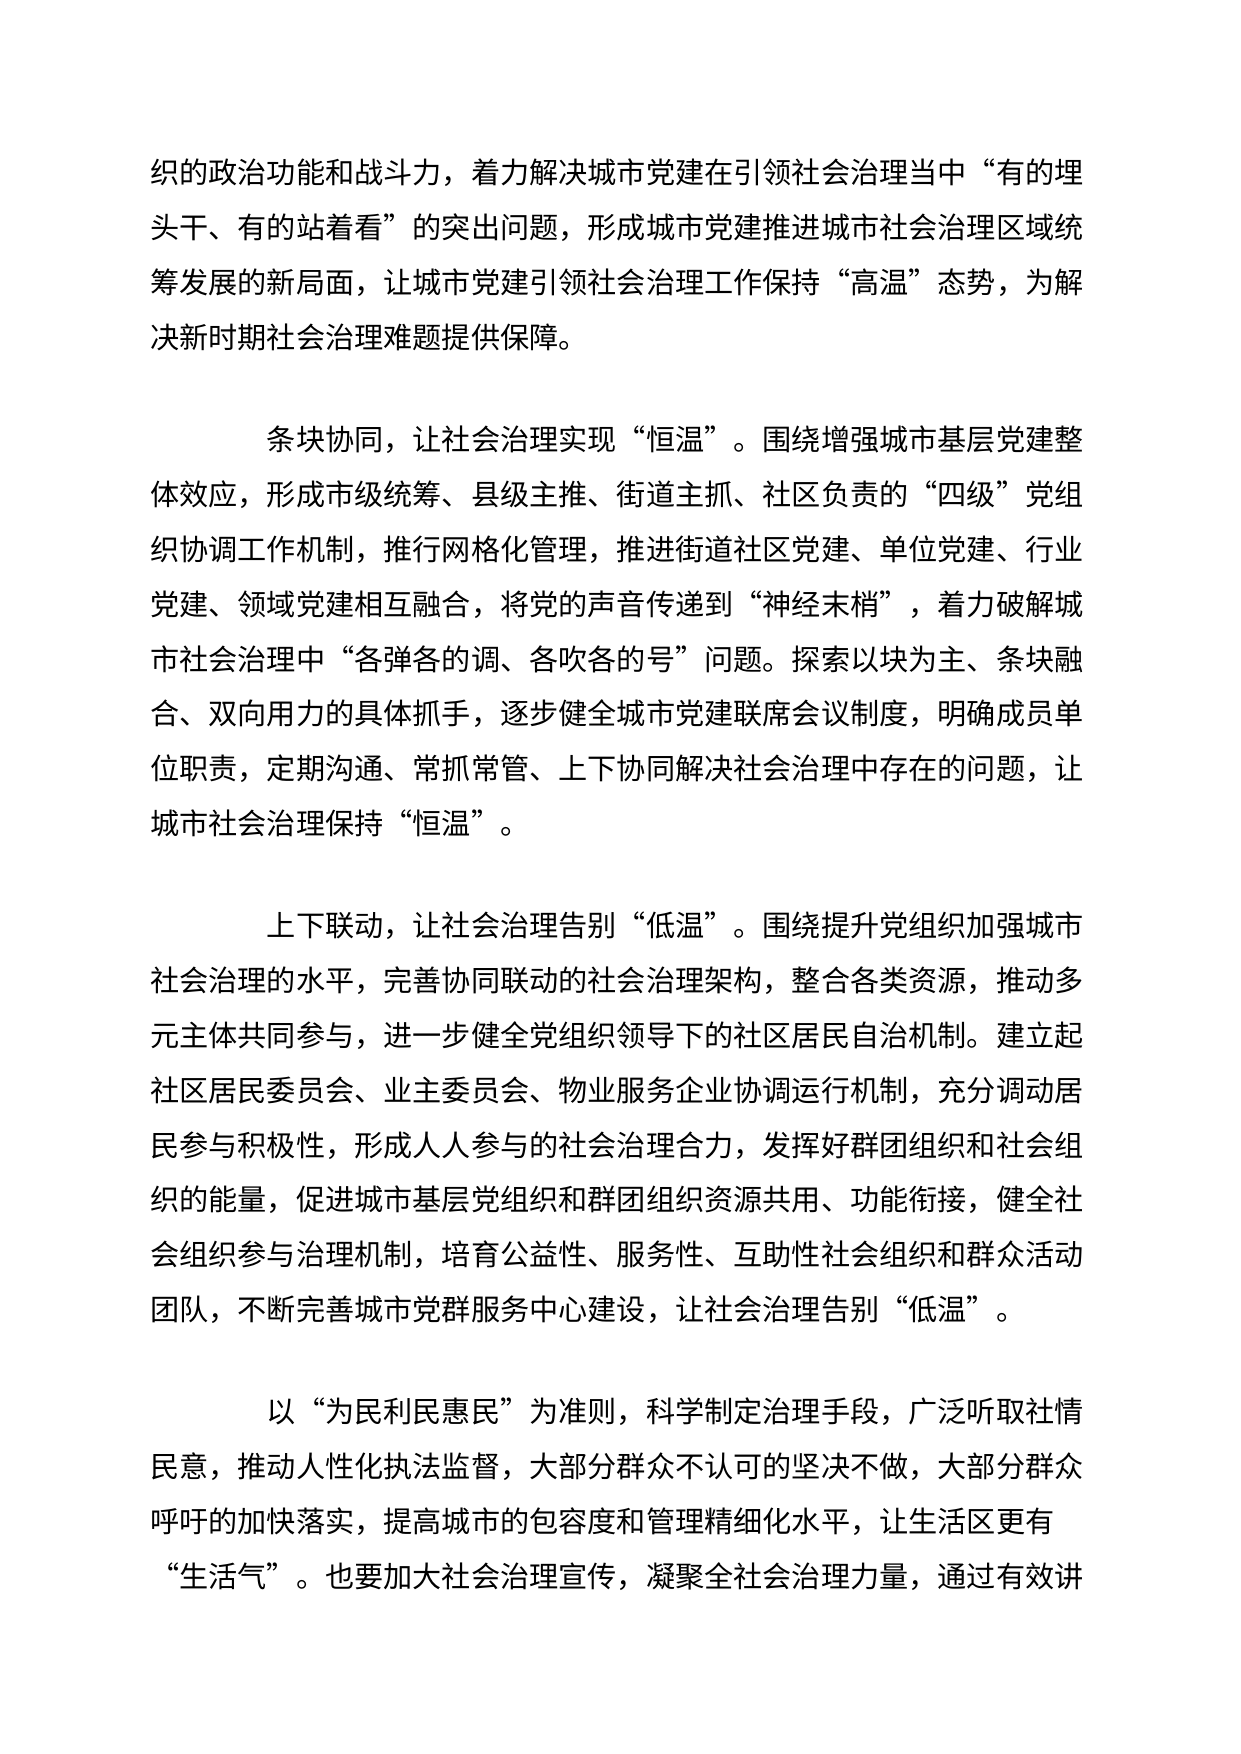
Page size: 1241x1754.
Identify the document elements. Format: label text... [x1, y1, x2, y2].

text 上下联动，让社会治理告别“低温”。围绕提升党组织加强城市社会治理的水平，完善协同联动的社会治理架构，整合各类资源，推动多元主体共同参与，进一步健全党组织领导下的社区居民自治机制。建立起社区居民委员会、业主委员会、物业服务企业协调运行机制，充分调动居民参与积极性，形成人人参与的社会治理合力，发挥好群团组织和社会组织的能量，促进城市基层党组织和群团组织资源共用、功能衔接，健全社会组织参与治理机制，培育公益性、服务性、互助性社会组织和群众活动团队，不断完善城市党群服务中心建设，让社会治理告别“低温”。 [150, 902, 1090, 1329]
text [150, 1388, 1090, 1596]
text 条块协同，让社会治理实现“恒温”。围绕增强城市基层党建整体效应，形成市级统筹、县级主推、街道主抓、社区负责的“四级”党组织协调工作机制，推行网格化管理，推进街道社区党建、单位党建、行业党建、领域党建相互融合，将党的声音传递到“神经末梢”，着力破解城市社会治理中“各弹各的调、各吹各的号”问题。探索以块为主、条块融合、双向用力的具体抓手，逐步健全城市党建联席会议制度，明确成员单位职责，定期沟通、常抓常管、上下协同解决社会治理中存在的问题，让城市社会治理保持“恒温”。 [150, 416, 1090, 843]
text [150, 150, 1090, 357]
